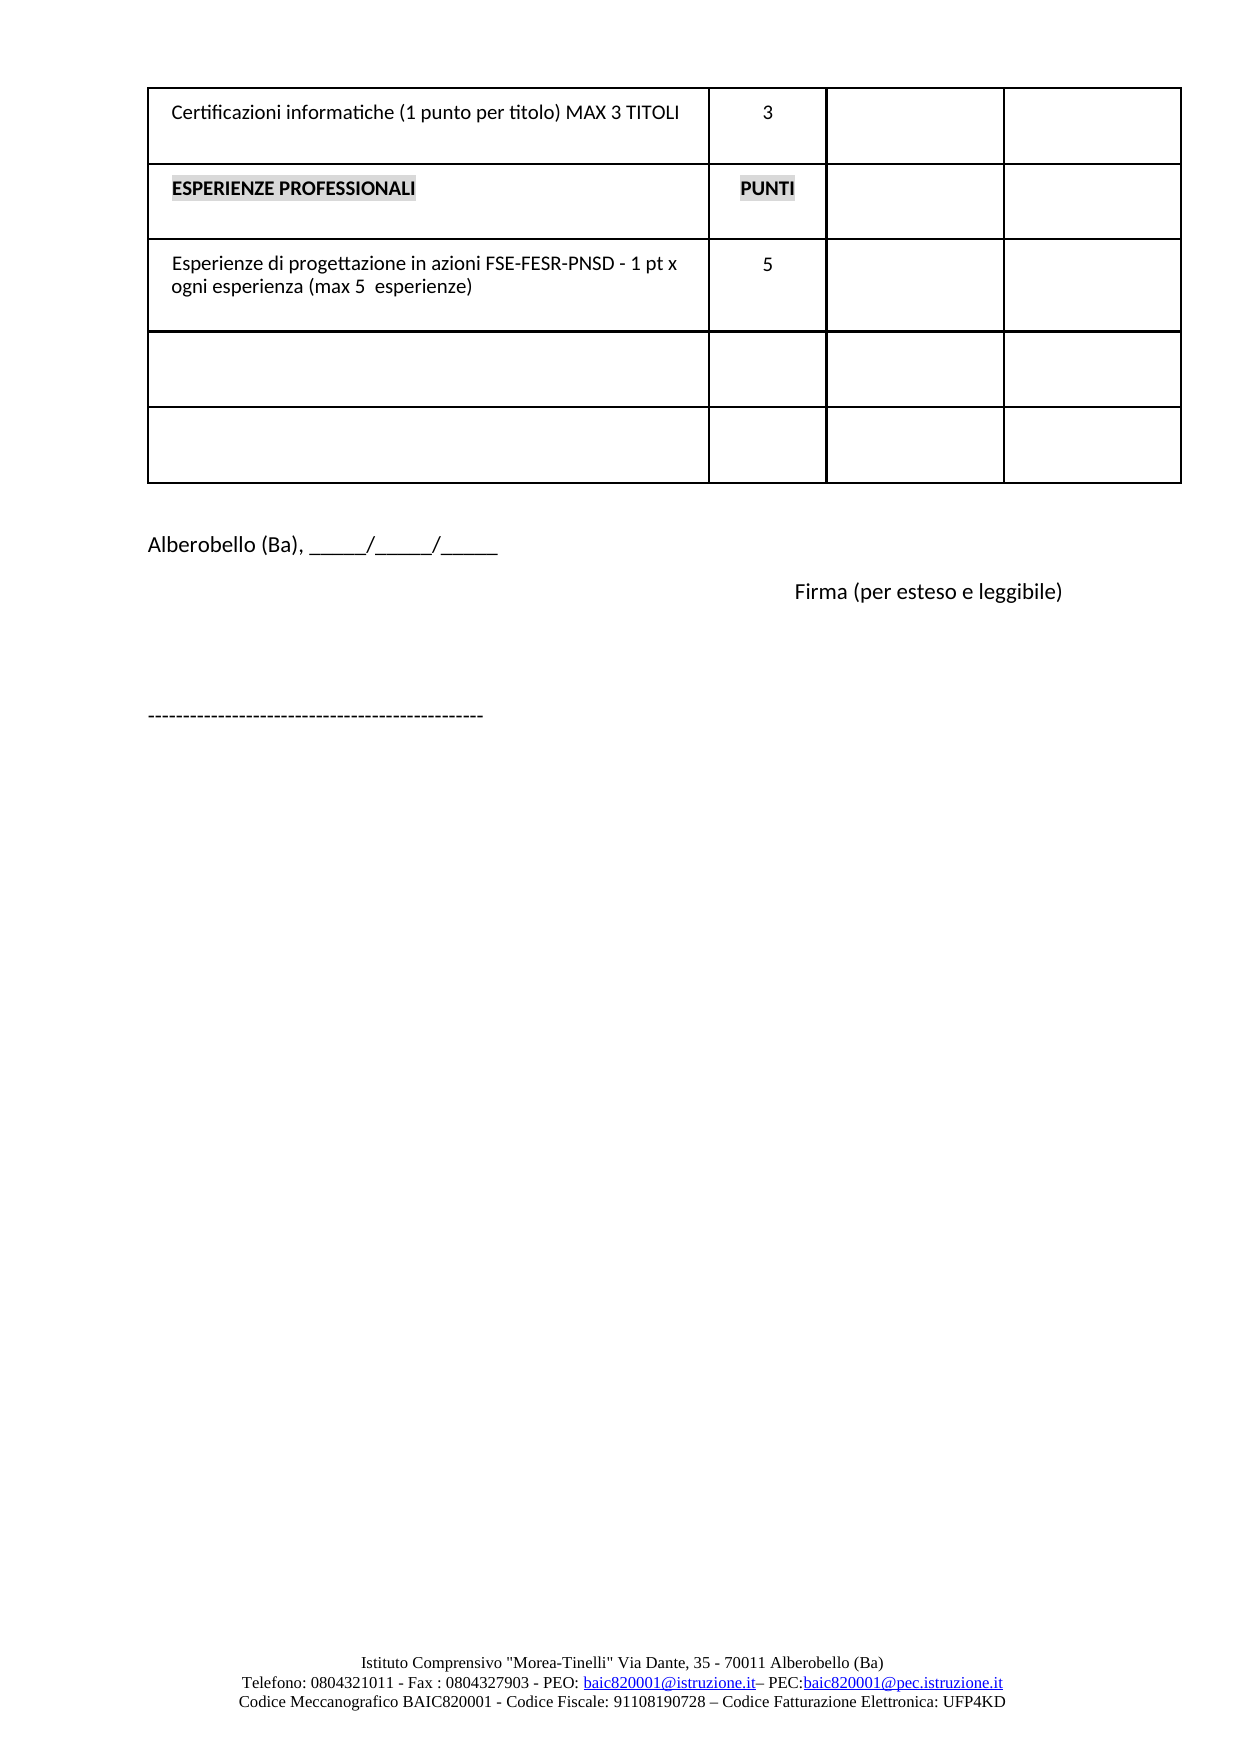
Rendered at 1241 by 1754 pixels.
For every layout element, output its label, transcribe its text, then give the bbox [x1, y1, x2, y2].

table_cell ESPERIENZE PROFESSIONALI [149, 165, 708, 238]
table_cell [828, 408, 1003, 482]
table_cell [1005, 240, 1180, 330]
table_cell [149, 408, 708, 482]
table_cell [1005, 333, 1180, 406]
table_cell [1005, 165, 1180, 238]
table_cell [1005, 89, 1180, 163]
table_cell [828, 165, 1003, 238]
table_cell 5 [710, 240, 825, 330]
table_cell Certificazioni informatiche (1 punto per titolo) MAX 3 TITOLI [149, 89, 708, 163]
table_cell PUNTI [710, 165, 825, 238]
table_cell [828, 333, 1003, 406]
table_cell [149, 333, 708, 406]
text ------------------------------------------------ [148, 671, 1097, 729]
table_cell [710, 408, 825, 482]
table_cell [1005, 408, 1180, 482]
table_cell [710, 333, 825, 406]
text Alberobello (Ba), [148, 531, 1097, 558]
table_cell [828, 240, 1003, 330]
table_cell 3 [710, 89, 825, 163]
table_cell Esperienze di progettazione in azioni FSE-FESR-PNSD - 1 pt x ogni esperienza (max 5 esperienze) [149, 240, 708, 330]
table_cell [828, 89, 1003, 163]
text Firma (per esteso e leggibile) [148, 577, 1063, 605]
